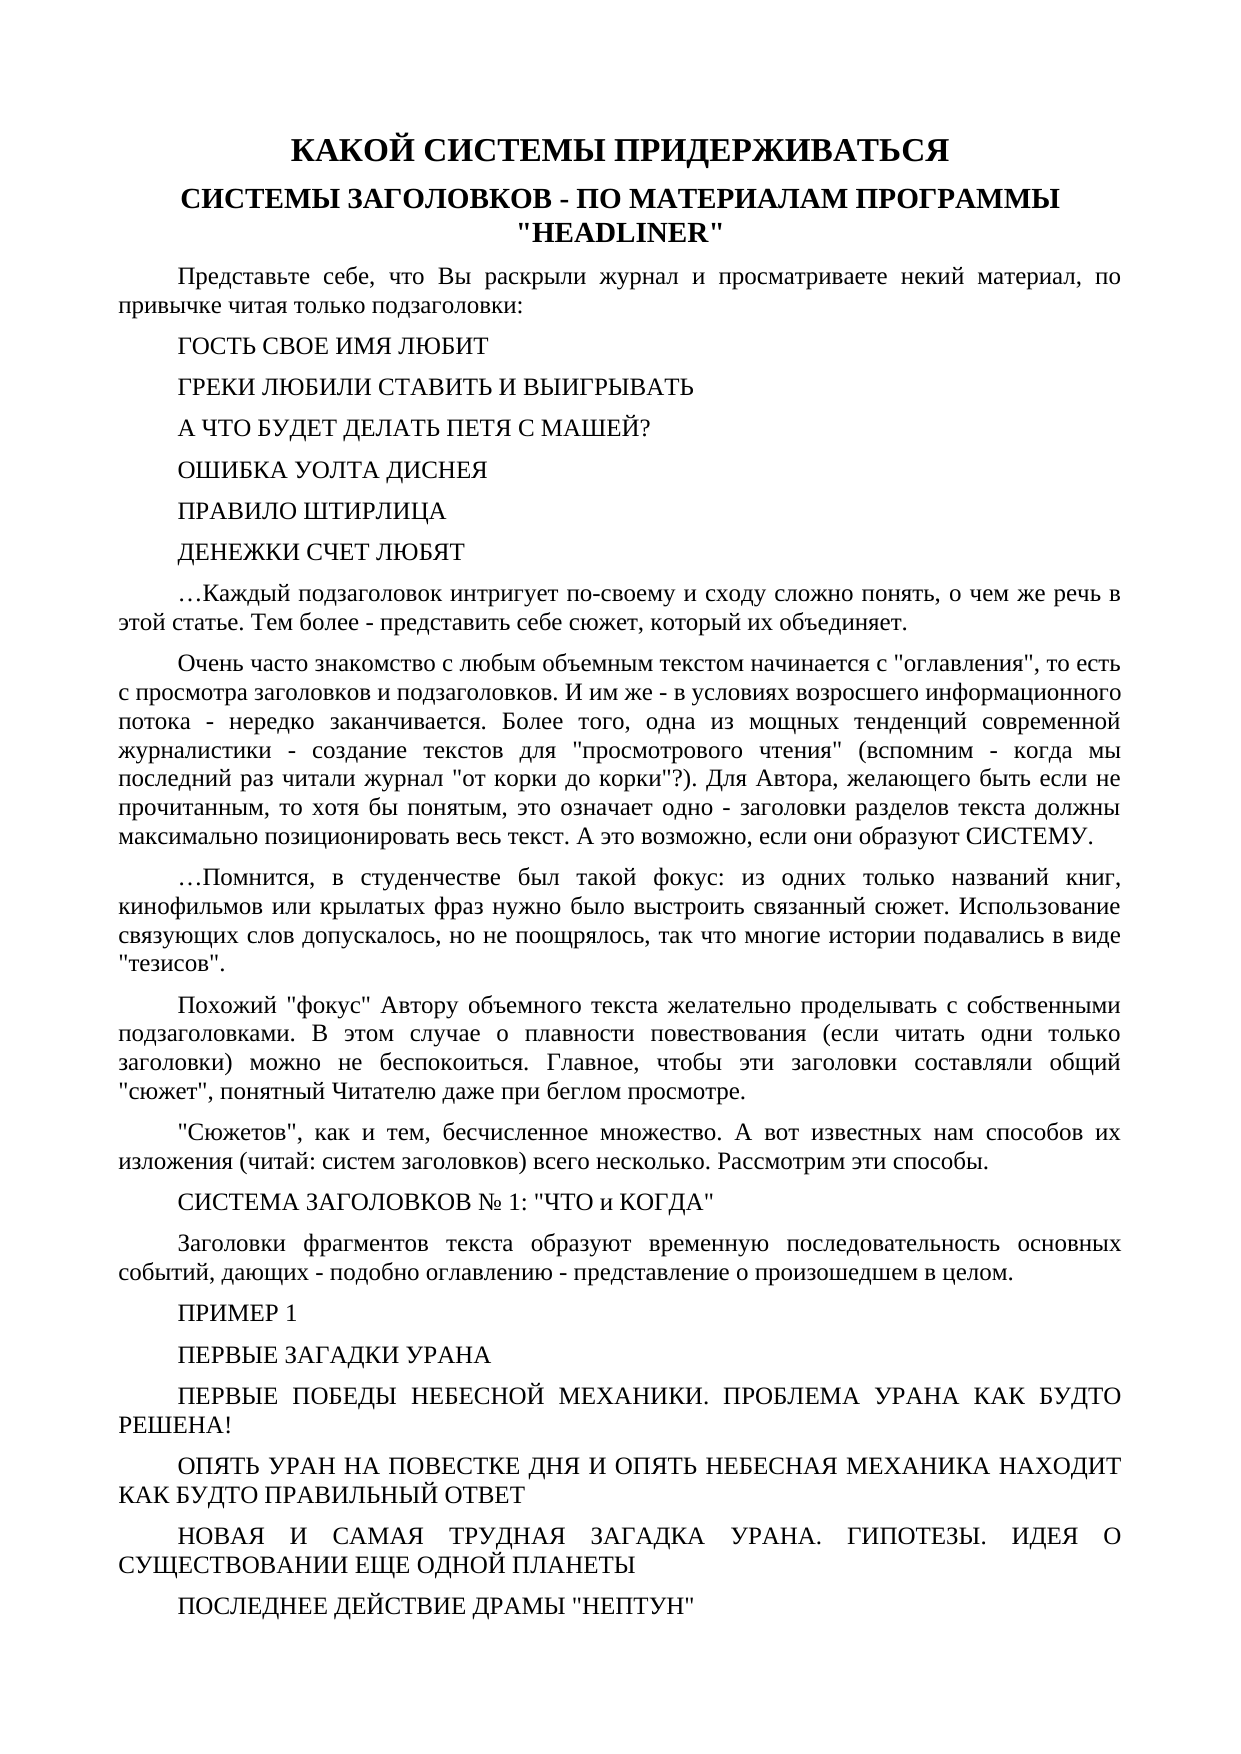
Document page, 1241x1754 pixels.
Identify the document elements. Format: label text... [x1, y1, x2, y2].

text ОПЯТЬ УРАН НА ПОВЕСТКЕ ДНЯ И ОПЯТЬ НЕБЕСНАЯ МЕХАНИКА НАХОДИТ КАК БУДТО ПРАВИЛЬНЫЙ ОТВЕТ [118, 1451, 1122, 1508]
text ДЕНЕЖКИ СЧЕТ ЛЮБЯТ [118, 537, 1122, 566]
text ОШИБКА УОЛТА ДИСНЕЯ [118, 455, 1122, 483]
text А ЧТО БУДЕТ ДЕЛАТЬ ПЕТЯ С МАШЕЙ? [118, 413, 1122, 442]
text ГОСТЬ СВОЕ ИМЯ ЛЮБИТ [118, 331, 1122, 360]
text НОВАЯ И САМАЯ ТРУДНАЯ ЗАГАДКА УРАНА. ГИПОТЕЗЫ. ИДЕЯ О СУЩЕСТВОВАНИИ ЕЩЕ ОДНОЙ ПЛАНЕТЫ [118, 1521, 1122, 1578]
text ПРАВИЛО ШТИРЛИЦА [118, 496, 1122, 525]
text …Каждый подзаголовок интригует по-своему и сходу сложно понять, о чем же речь в этой статье. Тем более - представить себе сюжет, который их объединяет. [118, 578, 1122, 636]
text "Сюжетов", как и тем, бесчисленное множество. А вот известных нам способов их изложения (читай: систем заголовков) всего несколько. Рассмотрим эти способы. [118, 1117, 1122, 1175]
text ПРИМЕР 1 [118, 1298, 1122, 1327]
text СИСТЕМА ЗАГОЛОВКОВ № 1: "ЧТО и КОГДА" [118, 1187, 1122, 1216]
text Похожий "фокус" Автору объемного текста желательно проделывать с собственными подзаголовками. В этом случае о плавности повествования (если читать одни только заголовки) можно не беспокоиться. Главное, чтобы эти заголовки составляли общий "сюжет", понятный Читателю даже при беглом просмотре. [118, 990, 1122, 1105]
text КАКОЙ СИСТЕМЫ ПРИДЕРЖИВАТЬСЯ [118, 131, 1122, 169]
text ПЕРВЫЕ ПОБЕДЫ НЕБЕСНОЙ МЕХАНИКИ. ПРОБЛЕМА УРАНА КАК БУДТО РЕШЕНА! [118, 1381, 1122, 1438]
text …Помнится, в студенчестве был такой фокус: из одних только названий книг, кинофильмов или крылатых фраз нужно было выстроить связанный сюжет. Использование связующих слов допускалось, но не поощрялось, так что многие истории подавались в виде "тезисов". [118, 862, 1122, 977]
text ГРЕКИ ЛЮБИЛИ СТАВИТЬ И ВЫИГРЫВАТЬ [118, 372, 1122, 401]
text Представьте себе, что Вы раскрыли журнал и просматриваете некий материал, по привычке читая только подзаголовки: [118, 261, 1122, 318]
text ПОСЛЕДНЕЕ ДЕЙСТВИЕ ДРАМЫ "НЕПТУН" [118, 1591, 1122, 1620]
text Очень часто знакомство с любым объемным текстом начинается с "оглавления", то есть с просмотра заголовков и подзаголовков. И им же - в условиях возросшего информационного потока - нередко заканчивается. Более того, одна из мощных тенденций современной журналистики - создание текстов для "просмотрового чтения" (вспомним - когда мы последний раз читали журнал "от корки до корки"?). Для Автора, желающего быть если не прочитанным, то хотя бы понятым, это означает одно - заголовки разделов текста должны максимально позиционировать весь текст. А это возможно, если они образуют СИСТЕМУ. [118, 648, 1122, 850]
text СИСТЕМЫ ЗАГОЛОВКОВ - ПО МАТЕРИАЛАМ ПРОГРАММЫ "HEADLINER" [118, 181, 1122, 248]
text Заголовки фрагментов текста образуют временную последовательность основных событий, дающих - подобно оглавлению - представление о произошедшем в целом. [118, 1228, 1122, 1286]
text ПЕРВЫЕ ЗАГАДКИ УРАНА [118, 1340, 1122, 1368]
